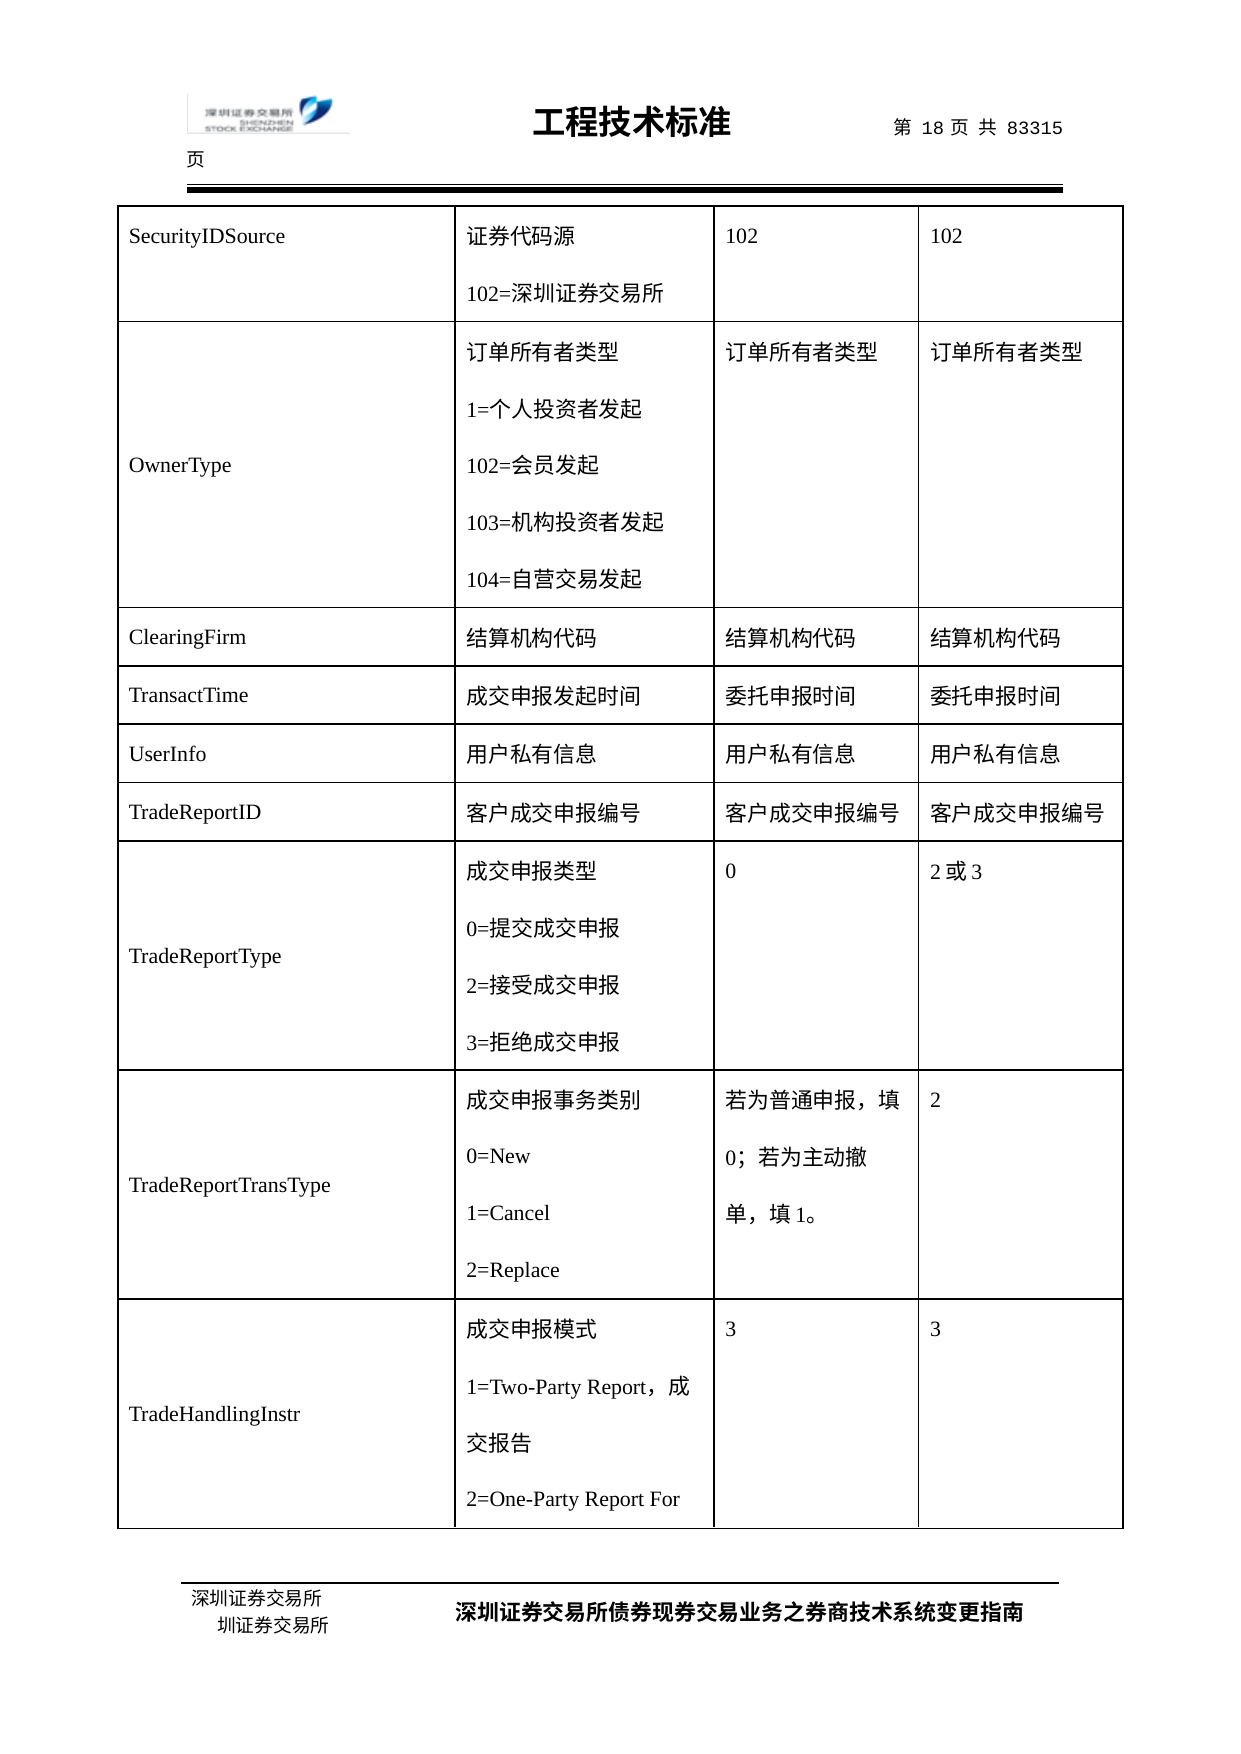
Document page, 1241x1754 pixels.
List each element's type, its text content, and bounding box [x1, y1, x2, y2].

table_cell ClearingFirm [119, 608, 454, 665]
table_cell 客户成交申报编号 [919, 783, 1122, 840]
table_cell TradeReportType [119, 842, 454, 1069]
table_cell 102 [919, 207, 1122, 321]
table_cell 订单所有者类型 [715, 322, 918, 606]
table_cell SecurityIDSource [119, 207, 454, 321]
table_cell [456, 1300, 713, 1527]
table_cell 2或3 [919, 842, 1122, 1069]
table_cell 3 [919, 1300, 1122, 1527]
table_cell UserInfo [119, 725, 454, 782]
table_cell 结算机构代码 [456, 608, 713, 665]
table_cell 客户成交申报编号 [715, 783, 918, 840]
table_cell 成交申报事务类别 0=New 1=Cancel 2=Replace [456, 1071, 713, 1298]
table_cell 成交申报类型 0=提交成交申报 2=接受成交申报 3=拒绝成交申报 [456, 842, 713, 1069]
picture [186, 94, 351, 135]
table_cell 用户私有信息 [715, 725, 918, 782]
table_cell 结算机构代码 [919, 608, 1122, 665]
table_cell 订单所有者类型 1=个人投资者发起 102=会员发起 103=机构投资者发起 104=自营交易发起 [456, 322, 713, 606]
table_cell TradeHandlingInstr [119, 1300, 454, 1527]
table_cell 委托申报时间 [715, 667, 918, 723]
table_cell 结算机构代码 [715, 608, 918, 665]
table_cell 证券代码源 102=深圳证券交易所 [456, 207, 713, 321]
table_cell 订单所有者类型 [919, 322, 1122, 606]
table_cell 成交申报发起时间 [456, 667, 713, 723]
table_cell TradeReportTransType [119, 1071, 454, 1298]
table_cell 2 [919, 1071, 1122, 1298]
table_cell 若为普通申报，填0；若为主动撤单，填1。 [715, 1071, 918, 1298]
table_cell 102 [715, 207, 918, 321]
table_cell 客户成交申报编号 [456, 783, 713, 840]
table_cell 委托申报时间 [919, 667, 1122, 723]
table_cell OwnerType [119, 322, 454, 606]
table_cell 用户私有信息 [456, 725, 713, 782]
table_cell 0 [715, 842, 918, 1069]
table_cell TradeReportID [119, 783, 454, 840]
table_cell 3 [715, 1300, 918, 1527]
table_cell 用户私有信息 [919, 725, 1122, 782]
table_cell TransactTime [119, 667, 454, 723]
